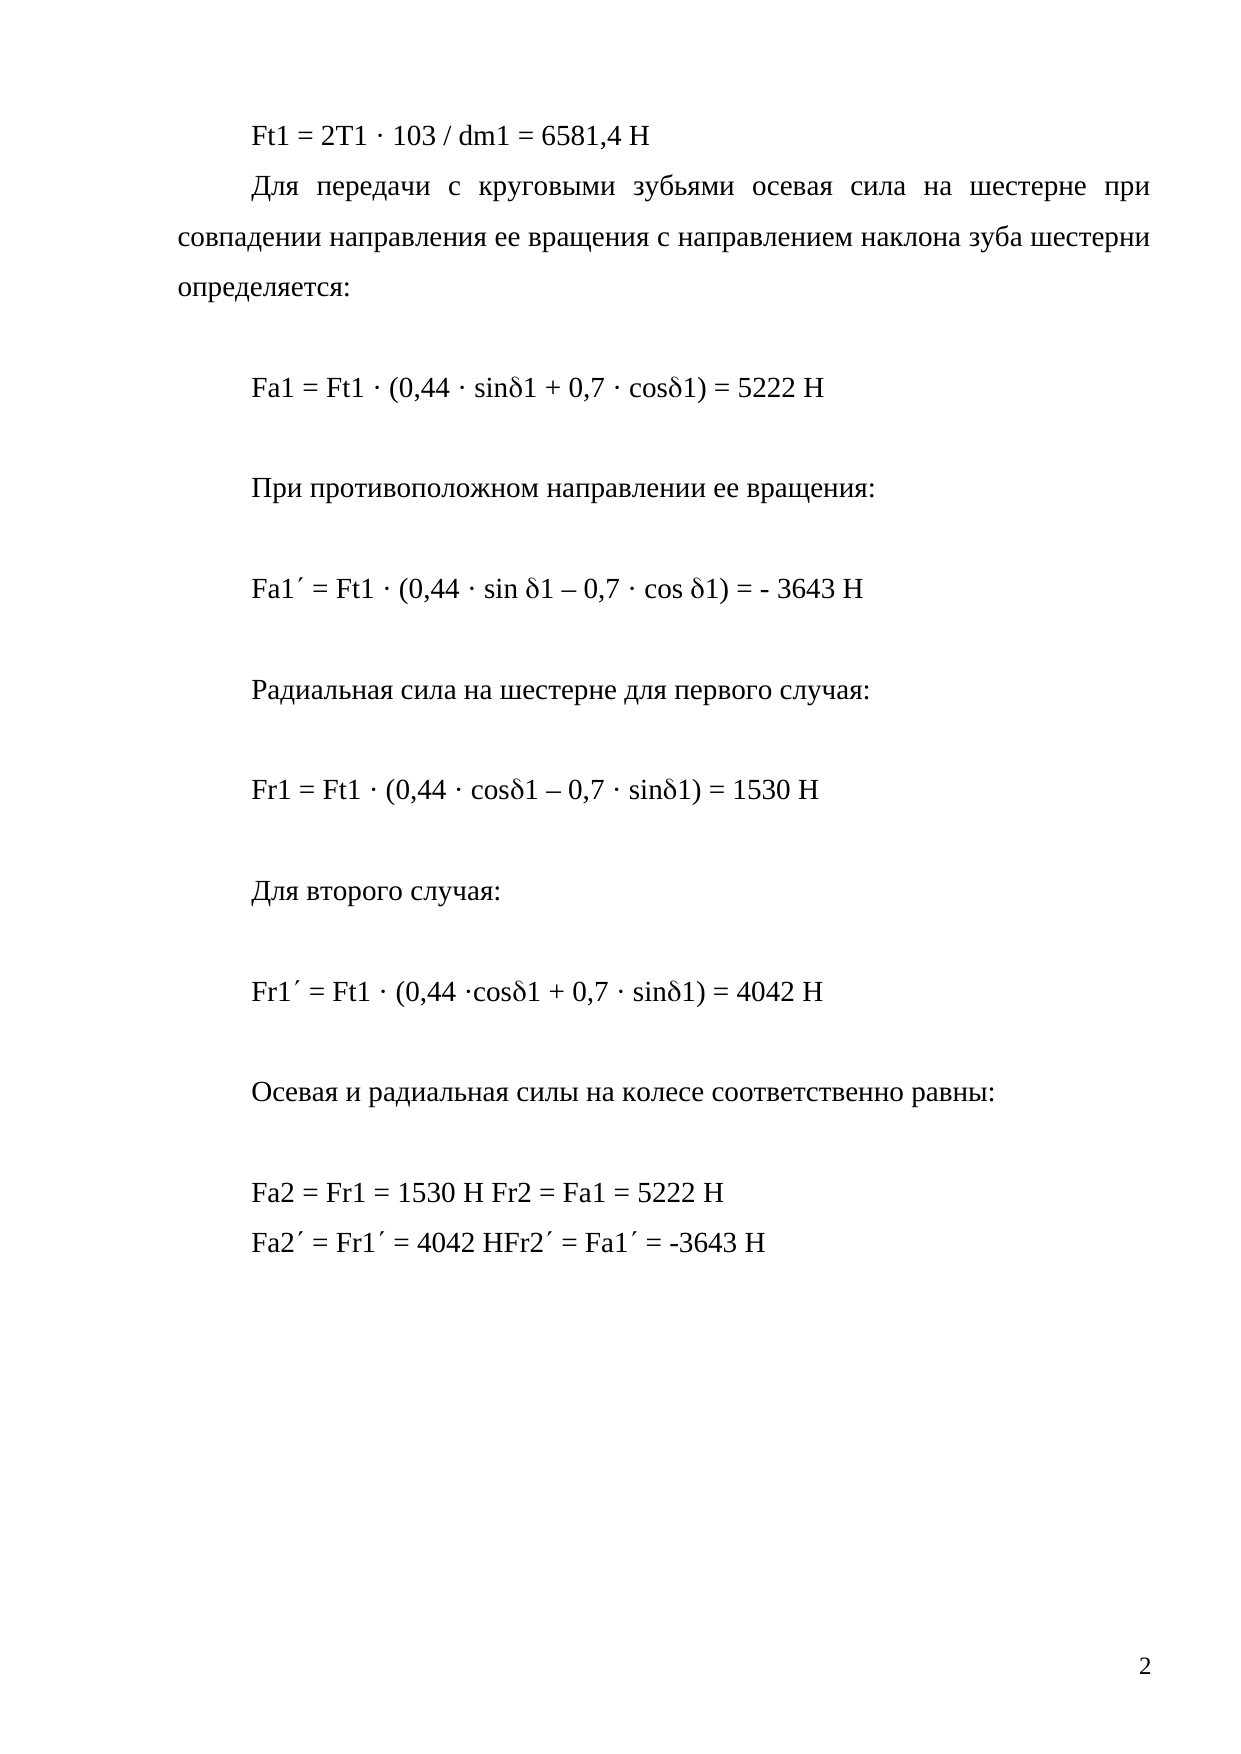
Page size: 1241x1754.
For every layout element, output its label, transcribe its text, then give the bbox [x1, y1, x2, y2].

text Для второго случая: [177, 873, 1152, 907]
text Fа1 = Ft1 · (0,44 · sin1 + 0,7 · cos1) = 5222 Н [177, 370, 1152, 403]
text Fr1 = Ft1 · (0,44 · cos1 – 0,7 · sin1) = 1530 Н [177, 772, 1152, 806]
text Fа2 = Fr1 = 4042 НFr2 = Fа1 = -3643 Н [177, 1225, 1152, 1259]
text Ft1 = 2T1 · 103 / dm1 = 6581,4 Н [177, 118, 1152, 152]
text Fа1 = Ft1 · (0,44 · sin 1 – 0,7 · cos 1) = - 3643 Н [177, 571, 1152, 605]
text Осевая и радиальная силы на колесе соответственно равны: [177, 1074, 1152, 1108]
text Для передачи с круговыми зубьями осевая сила на шестерне при совпадении направления ее вращения с направлением наклона зуба шестерни определяется: [177, 168, 1152, 303]
text Fr1 = Ft1 · (0,44 ·cos1 + 0,7 · sin1) = 4042 Н [177, 974, 1152, 1007]
text При противоположном направлении ее вращения: [177, 470, 1152, 504]
text Радиальная сила на шестерне для первого случая: [177, 672, 1152, 705]
text Fа2 = Fr1 = 1530 Н Fr2 = Fа1 = 5222 Н [177, 1175, 1152, 1209]
